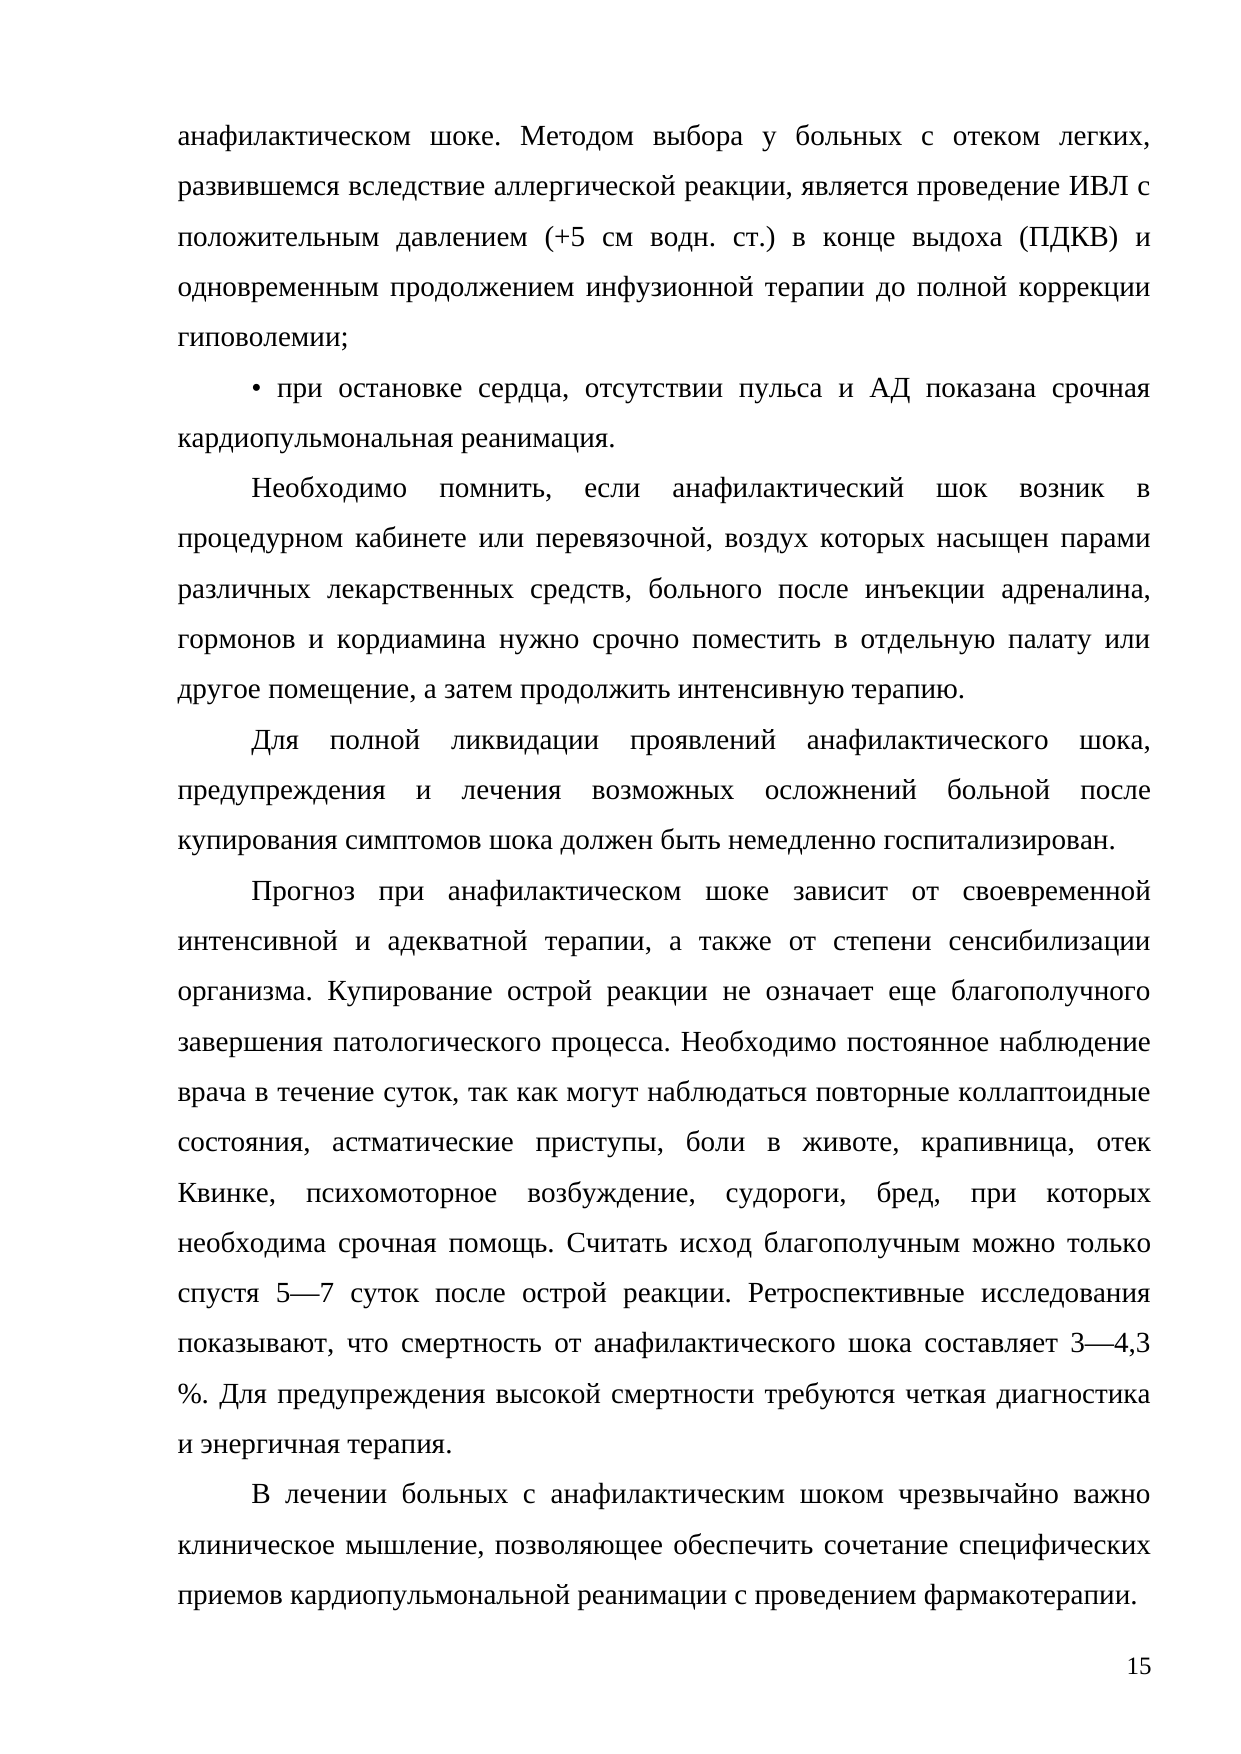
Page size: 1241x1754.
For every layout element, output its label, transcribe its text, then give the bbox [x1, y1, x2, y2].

text • при остановке сердца, отсутствии пульса и АД показана срочная кардиопульмональная реанимация. [177, 370, 1152, 453]
text Необходимо помнить, если анафилактический шок возник в процедурном кабинете или перевязочной, воздух которых насыщен парами различных лекарственных средств, больного после инъекции адреналина, гормонов и кордиамина нужно срочно поместить в отдельную палату или другое помещение, а затем продолжить интенсивную терапию. [177, 470, 1152, 705]
text Прогноз при анафилактическом шоке зависит от своевременной интенсивной и адекватной терапии, а также от степени сенсибилизации организма. Купирование острой реакции не означает еще благополучного завершения патологического процесса. Необходимо постоянное наблюдение врача в течение суток, так как могут наблюдаться повторные коллаптоидные состояния, астматические приступы, боли в животе, крапивница, отек Квинке, психомоторное возбуждение, судороги, бред, при которых необходима срочная помощь. Считать исход благополучным можно только спустя 5—7 суток после острой реакции. Ретроспективные исследования показывают, что смертность от анафилактического шока составляет 3—4,3 %. Для предупреждения высокой смертности требуются четкая диагностика и энергичная терапия. [177, 873, 1152, 1460]
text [177, 118, 1152, 353]
text В лечении больных с анафилактическим шоком чрезвычайно важно клиническое мышление, позволяющее обеспечить сочетание специфических приемов кардиопульмональной реанимации с проведением фармакотерапии. [177, 1477, 1152, 1611]
text Для полной ликвидации проявлений анафилактического шока, предупреждения и лечения возможных осложнений больной после купирования симптомов шока должен быть немедленно госпитализирован. [177, 722, 1152, 856]
